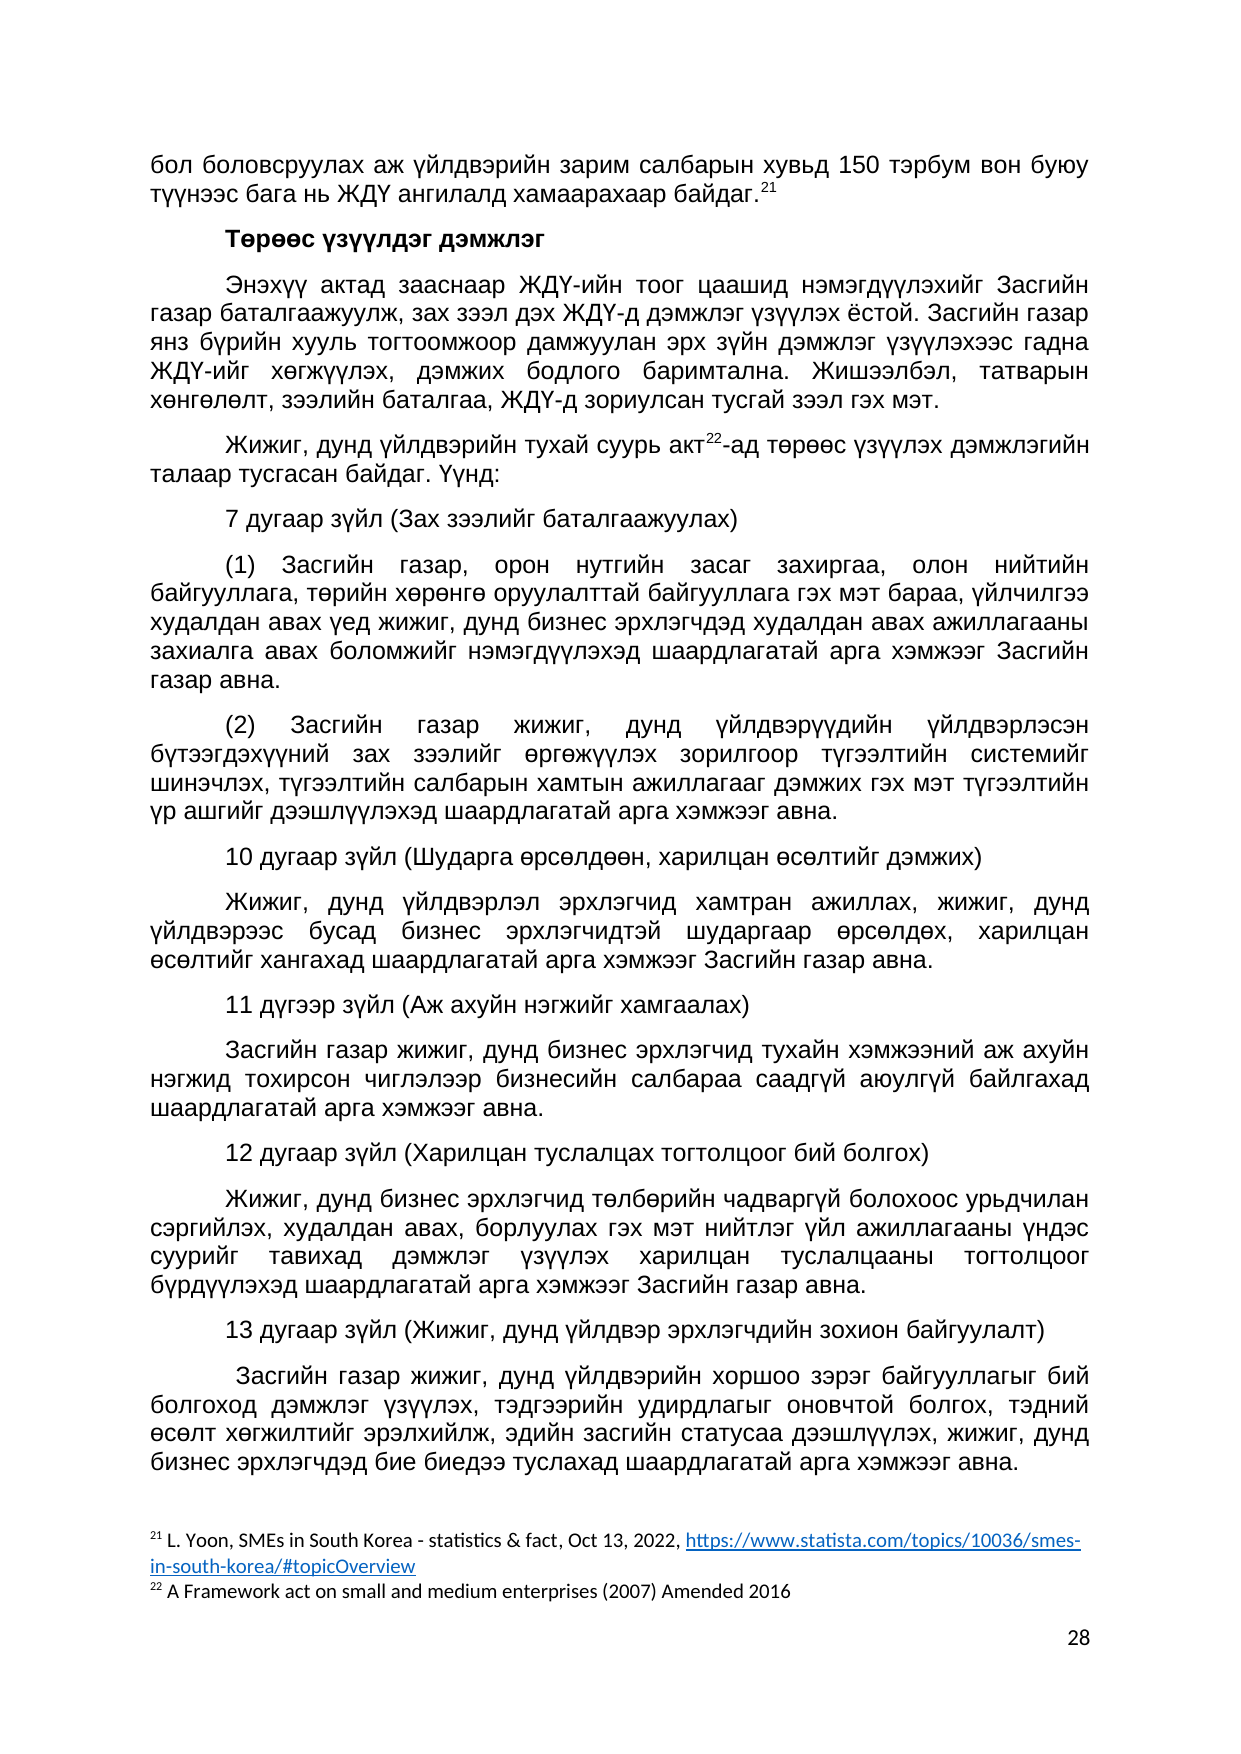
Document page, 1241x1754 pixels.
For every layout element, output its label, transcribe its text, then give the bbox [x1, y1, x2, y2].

text Жижиг, дунд үйлдвэрийн тухай суурь акт-ад төрөөс үзүүлэх дэмжлэгийн талаар тусгасан байдаг. Үүнд: [150, 430, 1090, 487]
text Жижиг, дунд бизнес эрхлэгчид төлбөрийн чадваргүй болохоос урьдчилан сэргийлэх, худалдан авах, борлуулах гэх мэт нийтлэг үйл ажиллагааны үндэс суурийг тавихад дэмжлэг үзүүлэх харилцан туслалцааны тогтолцоог бүрдүүлэхэд шаардлагатай арга хэмжээг Засгийн газар авна. [150, 1184, 1090, 1299]
text 12 дугаар зүйл (Харилцан туслалцах тогтолцоог бий болгох) [150, 1138, 1090, 1167]
text Энэхүү актад зааснаар ЖДҮ-ийн тоог цаашид нэмэгдүүлэхийг Засгийн газар баталгаажуулж, зах зээл дэх ЖДҮ-д дэмжлэг үзүүлэх ёстой. Засгийн газар янз бүрийн хууль тогтоомжоор дамжуулан эрх зүйн дэмжлэг үзүүлэхээс гадна ЖДҮ-ийг хөгжүүлэх, дэмжих бодлого баримтална. Жишээлбэл, татварын хөнгөлөлт, зээлийн баталгаа, ЖДҮ-д зориулсан тусгай зээл гэх мэт. [150, 269, 1090, 413]
text 10 дугаар зүйл (Шударга өрсөлдөөн, харилцан өсөлтийг дэмжих) [150, 842, 1090, 870]
text 7 дугаар зүйл (Зах зээлийг баталгаажуулах) [150, 504, 1090, 533]
text Төрөөс үзүүлдэг дэмжлэг [150, 224, 1090, 253]
text (2) Засгийн газар жижиг, дунд үйлдвэрүүдийн үйлдвэрлэсэн бүтээгдэхүүний зах зээлийг өргөжүүлэх зорилгоор түгээлтийн системийг шинэчлэх, түгээлтийн салбарын хамтын ажиллагааг дэмжих гэх мэт түгээлтийн үр ашгийг дээшлүүлэхэд шаардлагатай арга хэмжээг авна. [150, 710, 1090, 825]
text Засгийн газар жижиг, дунд бизнес эрхлэгчид тухайн хэмжээний аж ахуйн нэгжид тохирсон чиглэлээр бизнесийн салбараа саадгүй аюулгүй байлгахад шаардлагатай арга хэмжээг авна. [150, 1035, 1090, 1122]
text Засгийн газар жижиг, дунд үйлдвэрийн хоршоо зэрэг байгууллагыг бий болгоход дэмжлэг үзүүлэх, тэдгээрийн удирдлагыг оновчтой болгох, тэдний өсөлт хөгжилтийг эрэлхийлж, эдийн засгийн статусаа дээшлүүлэх, жижиг, дунд бизнес эрхлэгчдэд бие биедээ туслахад шаардлагатай арга хэмжээг авна. [150, 1361, 1090, 1476]
text 11 дүгээр зүйл (Аж ахуйн нэгжийг хамгаалах) [150, 990, 1090, 1019]
text 13 дугаар зүйл (Жижиг, дунд үйлдвэр эрхлэгчдийн зохион байгуулалт) [150, 1315, 1090, 1344]
text (1) Засгийн газар, орон нутгийн засаг захиргаа, олон нийтийн байгууллага, төрийн хөрөнгө оруулалттай байгууллага гэх мэт бараа, үйлчилгээ худалдан авах үед жижиг, дунд бизнес эрхлэгчдэд худалдан авах ажиллагааны захиалга авах боломжийг нэмэгдүүлэхэд шаардлагатай арга хэмжээг Засгийн газар авна. [150, 549, 1090, 693]
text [150, 150, 1090, 207]
text Жижиг, дунд үйлдвэрлэл эрхлэгчид хамтран ажиллах, жижиг, дунд үйлдвэрээс бусад бизнес эрхлэгчидтэй шударгаар өрсөлдөх, харилцан өсөлтийг хангахад шаардлагатай арга хэмжээг Засгийн газар авна. [150, 887, 1090, 973]
